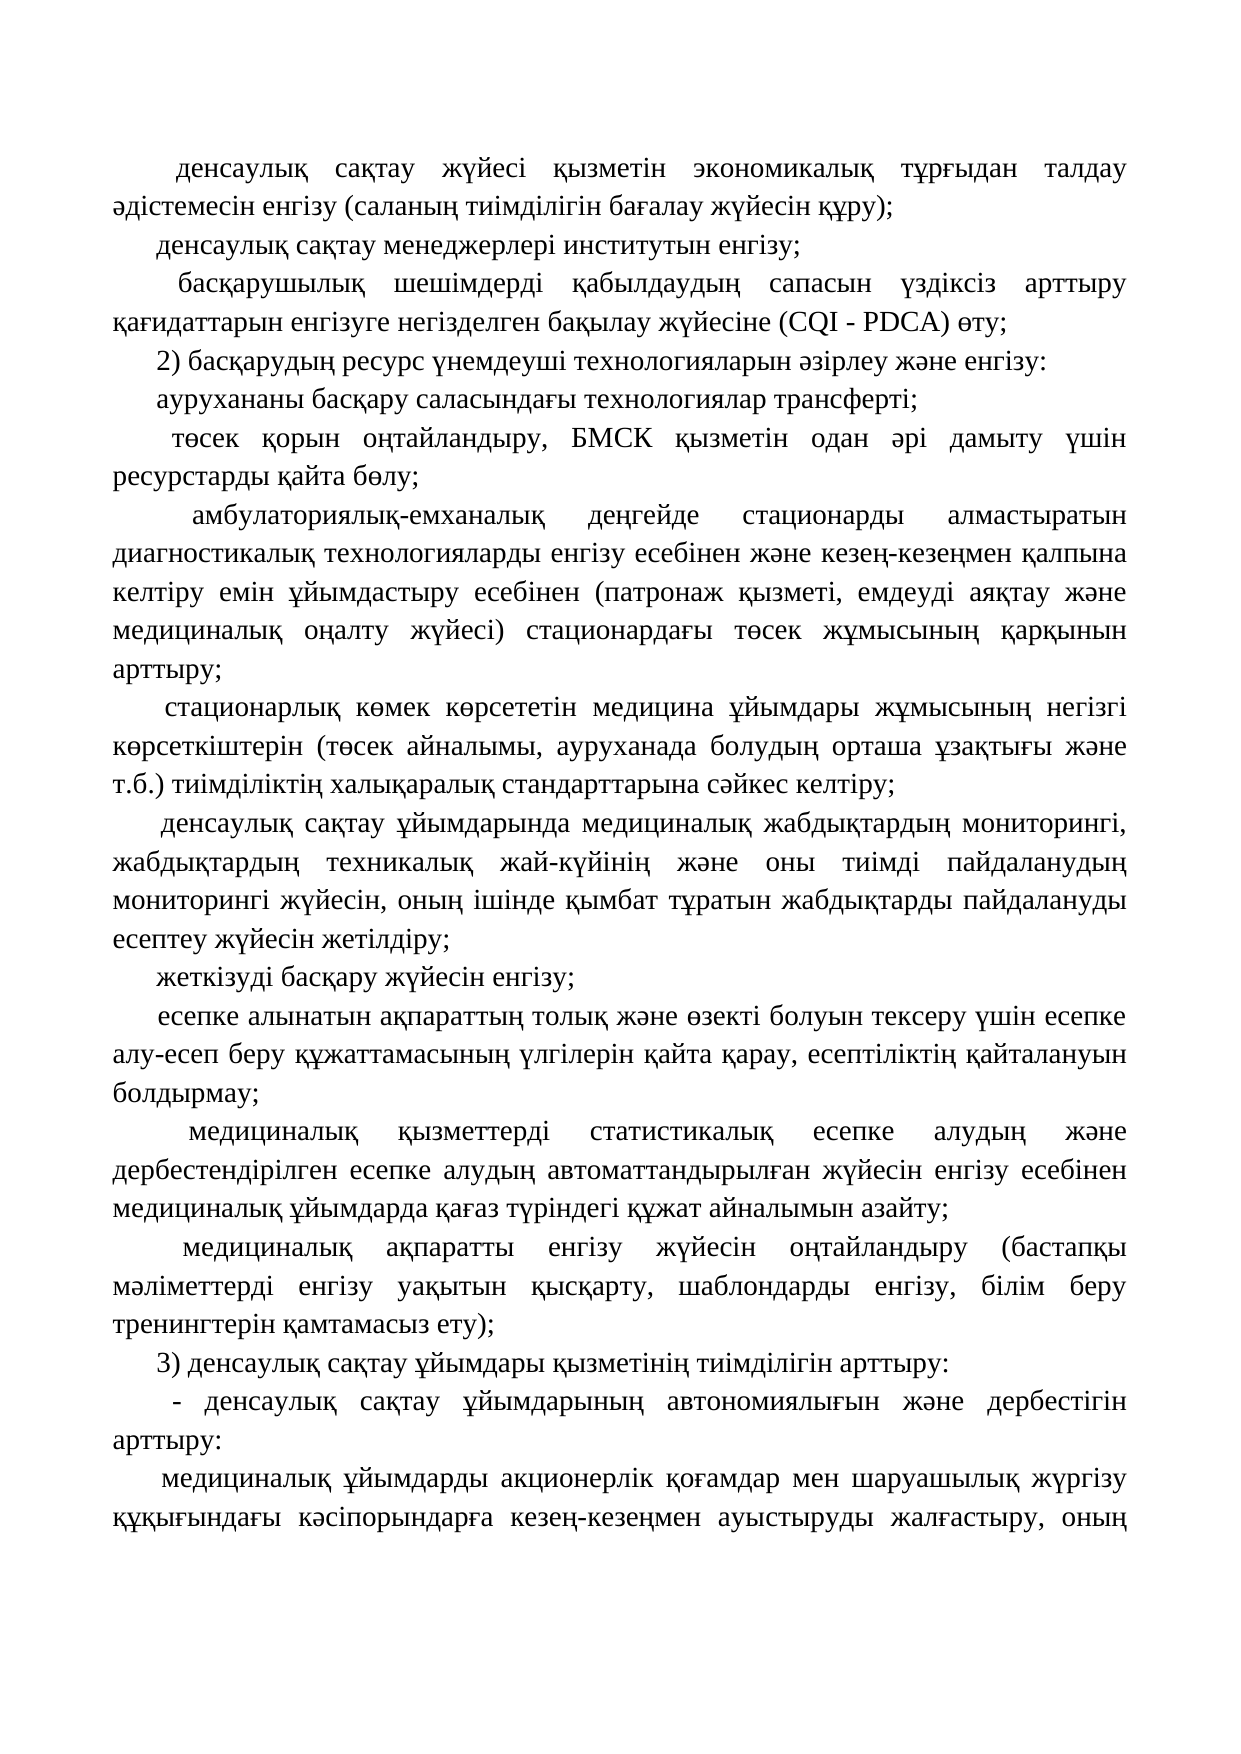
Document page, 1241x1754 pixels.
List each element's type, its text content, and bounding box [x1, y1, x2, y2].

text есепке алынатын ақпараттың толық және өзекті болуын тексеру үшін есепке алу-есеп беру құжаттамасының үлгілерін қайта қарау, есептіліктің қайталануын болдырмау; [112, 998, 1128, 1108]
text - денсаулық сақтау ұйымдарының автономиялығын және дербестігін арттыру: [112, 1383, 1128, 1455]
text денсаулық сақтау ұйымдарында медициналық жабдықтардың мониторингі, жабдықтардың техникалық жай-күйінің және оны тиімді пайдаланудың мониторингі жүйесін, оның ішінде қымбат тұратын жабдықтарды пайдалануды есептеу жүйесін жетілдіру; [112, 805, 1128, 954]
text 2) басқарудың ресурс үнемдеуші технологияларын әзірлеу және енгізу: [112, 343, 1128, 376]
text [112, 1460, 1128, 1532]
text денсаулық сақтау жүйесі қызметін экономикалық тұрғыдан талдау әдістемесін енгізу (саланың тиімділігін бағалау жүйесін құру); [112, 150, 1128, 222]
text стационарлық көмек көрсететін медицина ұйымдары жұмысының негізгі көрсеткіштерін (төсек айналымы, ауруханада болудың орташа ұзақтығы және т.б.) тиімділіктің халықаралық стандарттарына сәйкес келтіру; [112, 689, 1128, 800]
text басқарушылық шешімдерді қабылдаудың сапасын үздіксіз арттыру қағидаттарын енгізуге негізделген бақылау жүйесіне (СQI - РDСА) өту; [112, 266, 1128, 338]
text денсаулық сақтау менеджерлері институтын енгізу; [112, 227, 1128, 261]
text аурухананы басқару саласындағы технологиялар трансферті; [112, 381, 1128, 415]
text амбулаториялық-емханалық деңгейде стационарды алмастыратын диагностикалық технологияларды енгізу есебінен және кезең-кезеңмен қалпына келтіру емін ұйымдастыру есебінен (патронаж қызметі, емдеуді аяқтау және медициналық оңалту жүйесі) стационардағы төсек жұмысының қарқынын арттыру; [112, 497, 1128, 684]
text медициналық қызметтерді статистикалық есепке алудың және дербестендірілген есепке алудың автоматтандырылған жүйесін енгізу есебінен медициналық ұйымдарда қағаз түріндегі құжат айналымын азайту; [112, 1113, 1128, 1224]
text медициналық ақпаратты енгізу жүйесін оңтайландыру (бастапқы мәліметтерді енгізу уақытын қысқарту, шаблондарды енгізу, білім беру тренингтерін қамтамасыз ету); [112, 1229, 1128, 1340]
text жеткізуді басқару жүйесін енгізу; [112, 959, 1128, 993]
text 3) денсаулық сақтау ұйымдары қызметінің тиімділігін арттыру: [112, 1345, 1128, 1378]
text төсек қорын оңтайландыру, БМСК қызметін одан әрі дамыту үшін ресурстарды қайта бөлу; [112, 420, 1128, 492]
